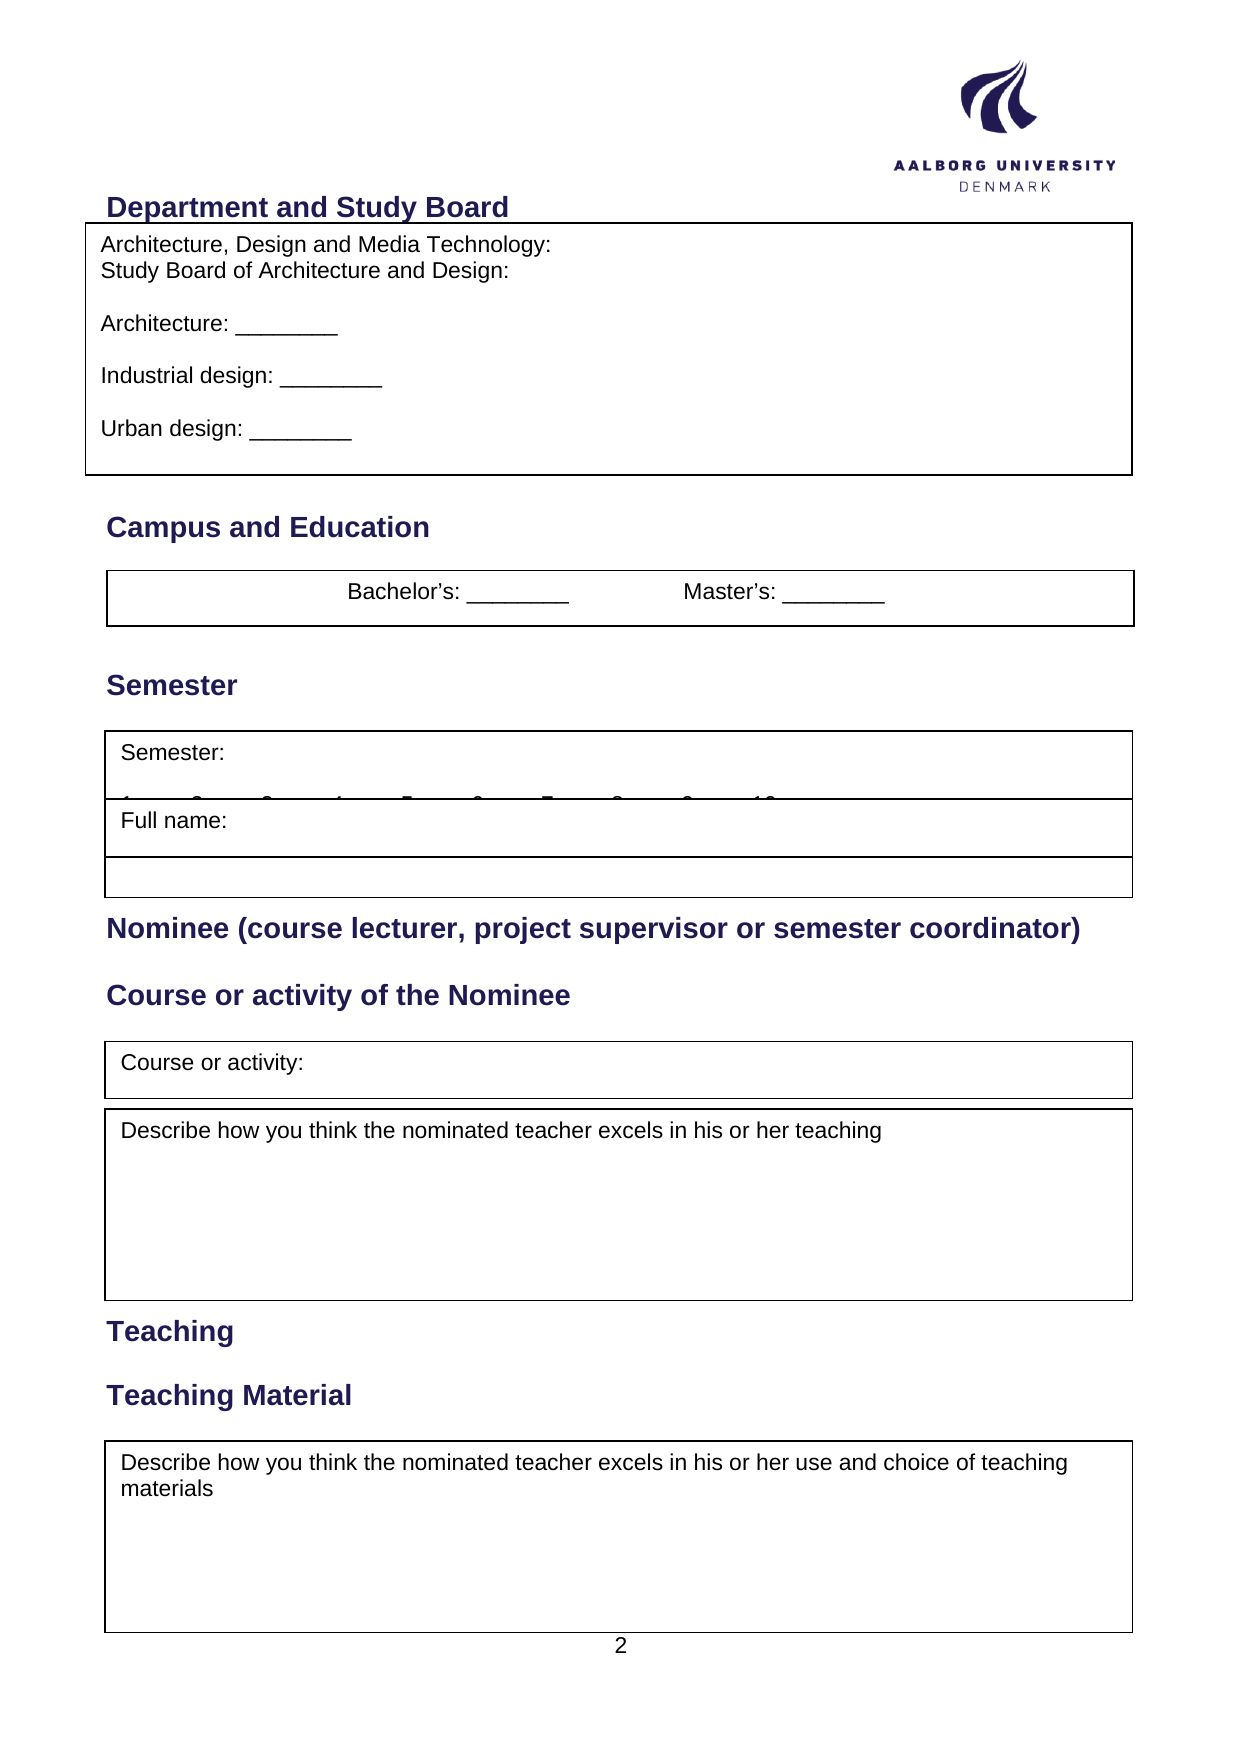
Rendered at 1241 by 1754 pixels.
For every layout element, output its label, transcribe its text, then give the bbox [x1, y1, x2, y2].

text Teaching Material [85, 1377, 1153, 1411]
text Department and Study Board [85, 189, 1153, 223]
text Nominee (course lecturer, project supervisor or semester coordinator) [85, 736, 1153, 944]
text Semester [85, 668, 1153, 702]
text Campus and Education [85, 510, 1153, 543]
text Course or activity of the Nominee [85, 978, 1153, 1012]
text Teaching [85, 1046, 1153, 1347]
picture [893, 59, 1116, 189]
